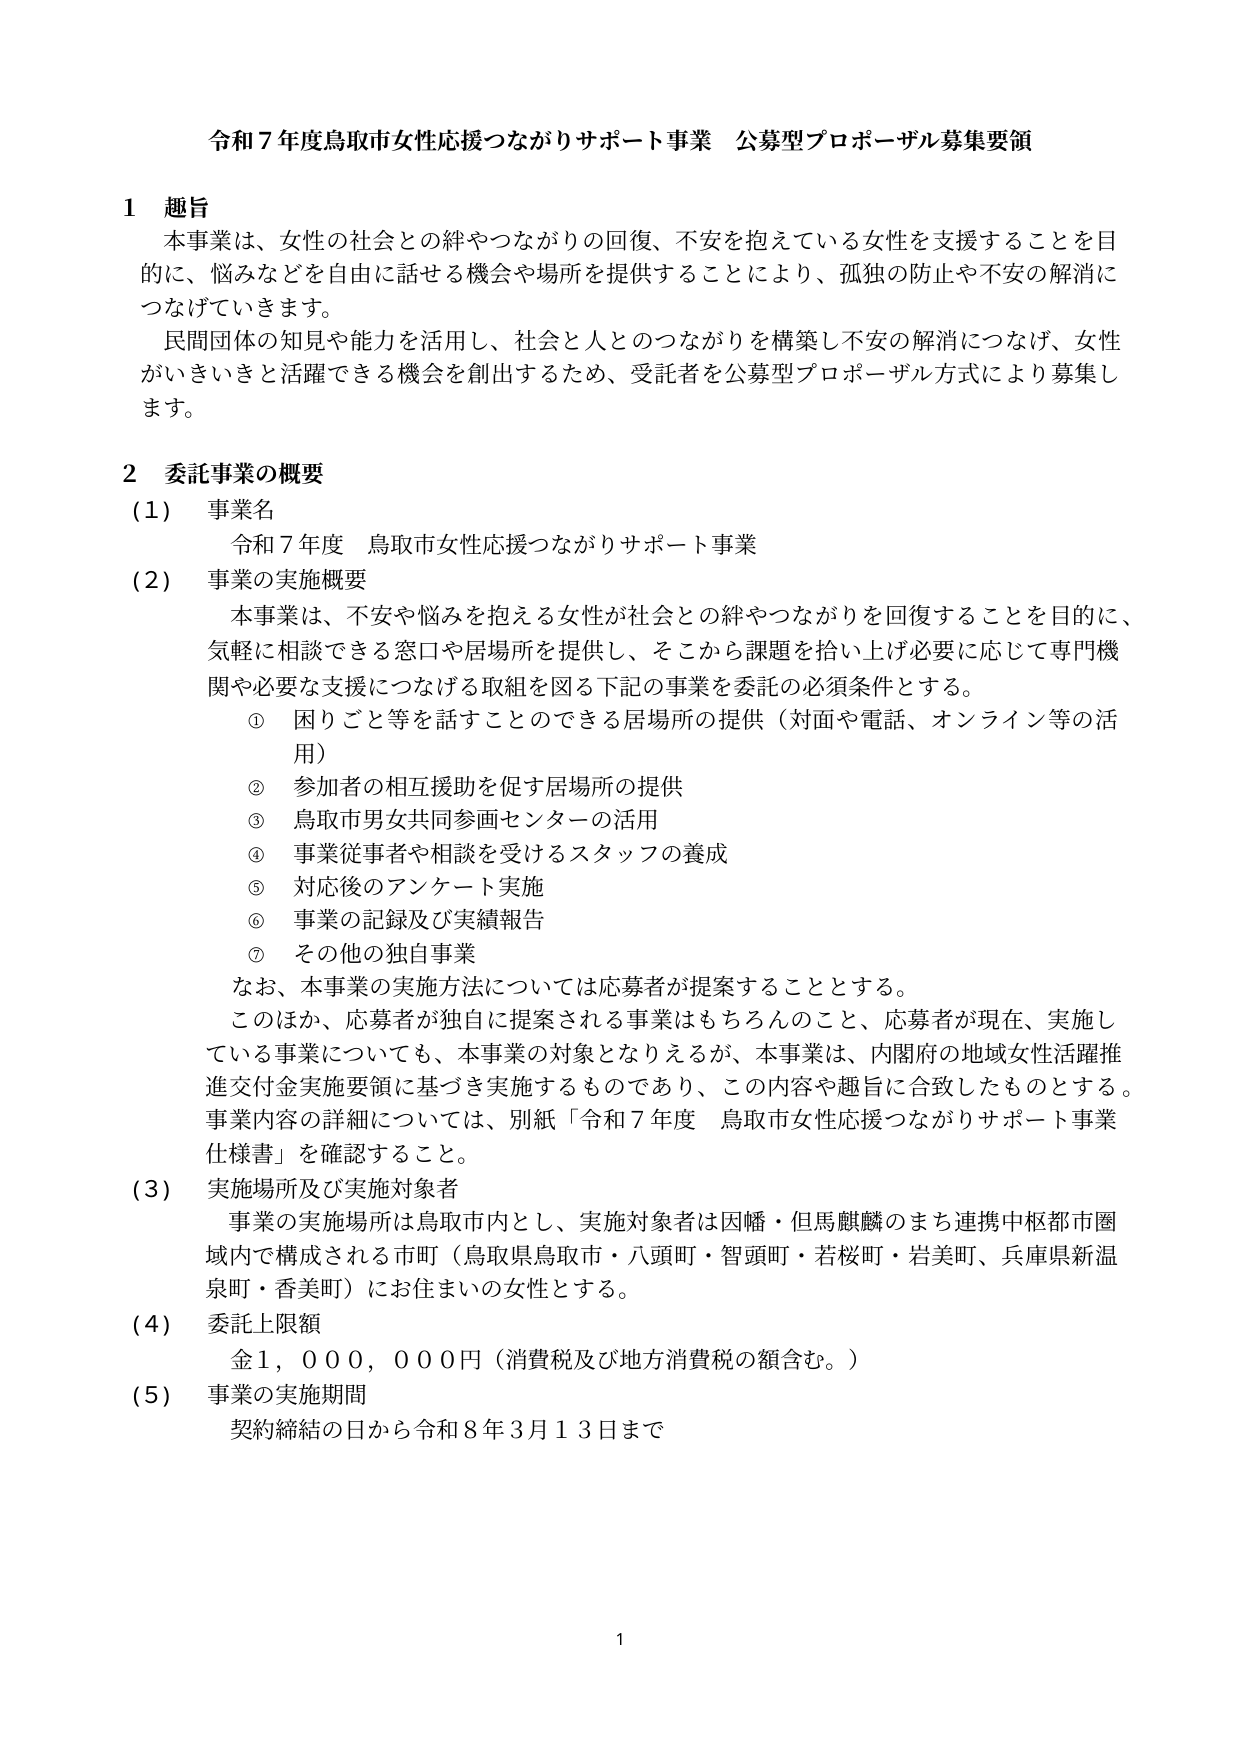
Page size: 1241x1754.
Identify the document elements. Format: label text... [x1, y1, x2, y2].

text なお、本事業の実施方法については応募者が提案することとする。 [140, 969, 1122, 1002]
text １ 趣旨 [118, 190, 1122, 223]
text ２ 委託事業の概要 [118, 456, 1122, 490]
list 事業従事者や相談を受けるスタッフの養成 [247, 836, 1122, 869]
list 事業名 [133, 490, 1122, 525]
text 令和７年度鳥取市女性応援つながりサポート事業 公募型プロポーザル募集要領 [118, 123, 1122, 156]
list 実施場所及び実施対象者 [133, 1169, 1122, 1204]
list 事業の実施概要 [133, 561, 1122, 596]
list 事業の実施期間 [133, 1375, 1122, 1411]
text 令和７年度 鳥取市女性応援つながりサポート事業 [207, 525, 1122, 561]
list 対応後のアンケート実施 [247, 869, 1122, 902]
list 委託上限額 [133, 1304, 1122, 1340]
list 参加者の相互援助を促す居場所の提供 [247, 769, 1122, 802]
text 本事業は、女性の社会との絆やつながりの回復、不安を抱えている女性を支援することを目的に、悩みなどを自由に話せる機会や場所を提供することにより、孤独の防止や不安の解消につなげていきます。 [140, 223, 1122, 323]
text 金１，０００，０００円（消費税及び地方消費税の額含む。） [207, 1340, 1122, 1375]
text 契約締結の日から令和８年３月１３日まで [207, 1411, 1122, 1446]
text このほか、応募者が独自に提案される事業はもちろんのこと、応募者が現在、実施している事業についても、本事業の対象となりえるが、本事業は、内閣府の地域女性活躍推進交付金実施要領に基づき実施するものであり、この内容や趣旨に合致したものとする。事業内容の詳細については、別紙「令和７年度 鳥取市女性応援つながりサポート事業 仕様書」を確認すること。 [206, 1002, 1122, 1169]
list 鳥取市男女共同参画センターの活用 [247, 802, 1122, 836]
text 事業の実施場所は鳥取市内とし、実施対象者は因幡・但馬麒麟のまち連携中枢都市圏域内で構成される市町（鳥取県鳥取市・八頭町・智頭町・若桜町・岩美町、兵庫県新温泉町・香美町）にお住まいの女性とする。 [206, 1204, 1122, 1304]
text 本事業は、不安や悩みを抱える女性が社会との絆やつながりを回復することを目的に、気軽に相談できる窓口や居場所を提供し、そこから課題を拾い上げ必要に応じて専門機関や必要な支援につなげる取組を図る下記の事業を委託の必須条件とする。 [207, 596, 1122, 702]
list その他の独自事業 [247, 936, 1122, 969]
text 民間団体の知見や能力を活用し、社会と人とのつながりを構築し不安の解消につなげ、女性がいきいきと活躍できる機会を創出するため、受託者を公募型プロポーザル方式により募集します。 [140, 323, 1122, 423]
list 事業の記録及び実績報告 [247, 902, 1122, 936]
list 困りごと等を話すことのできる居場所の提供（対面や電話、オンライン等の活用） [247, 702, 1122, 769]
